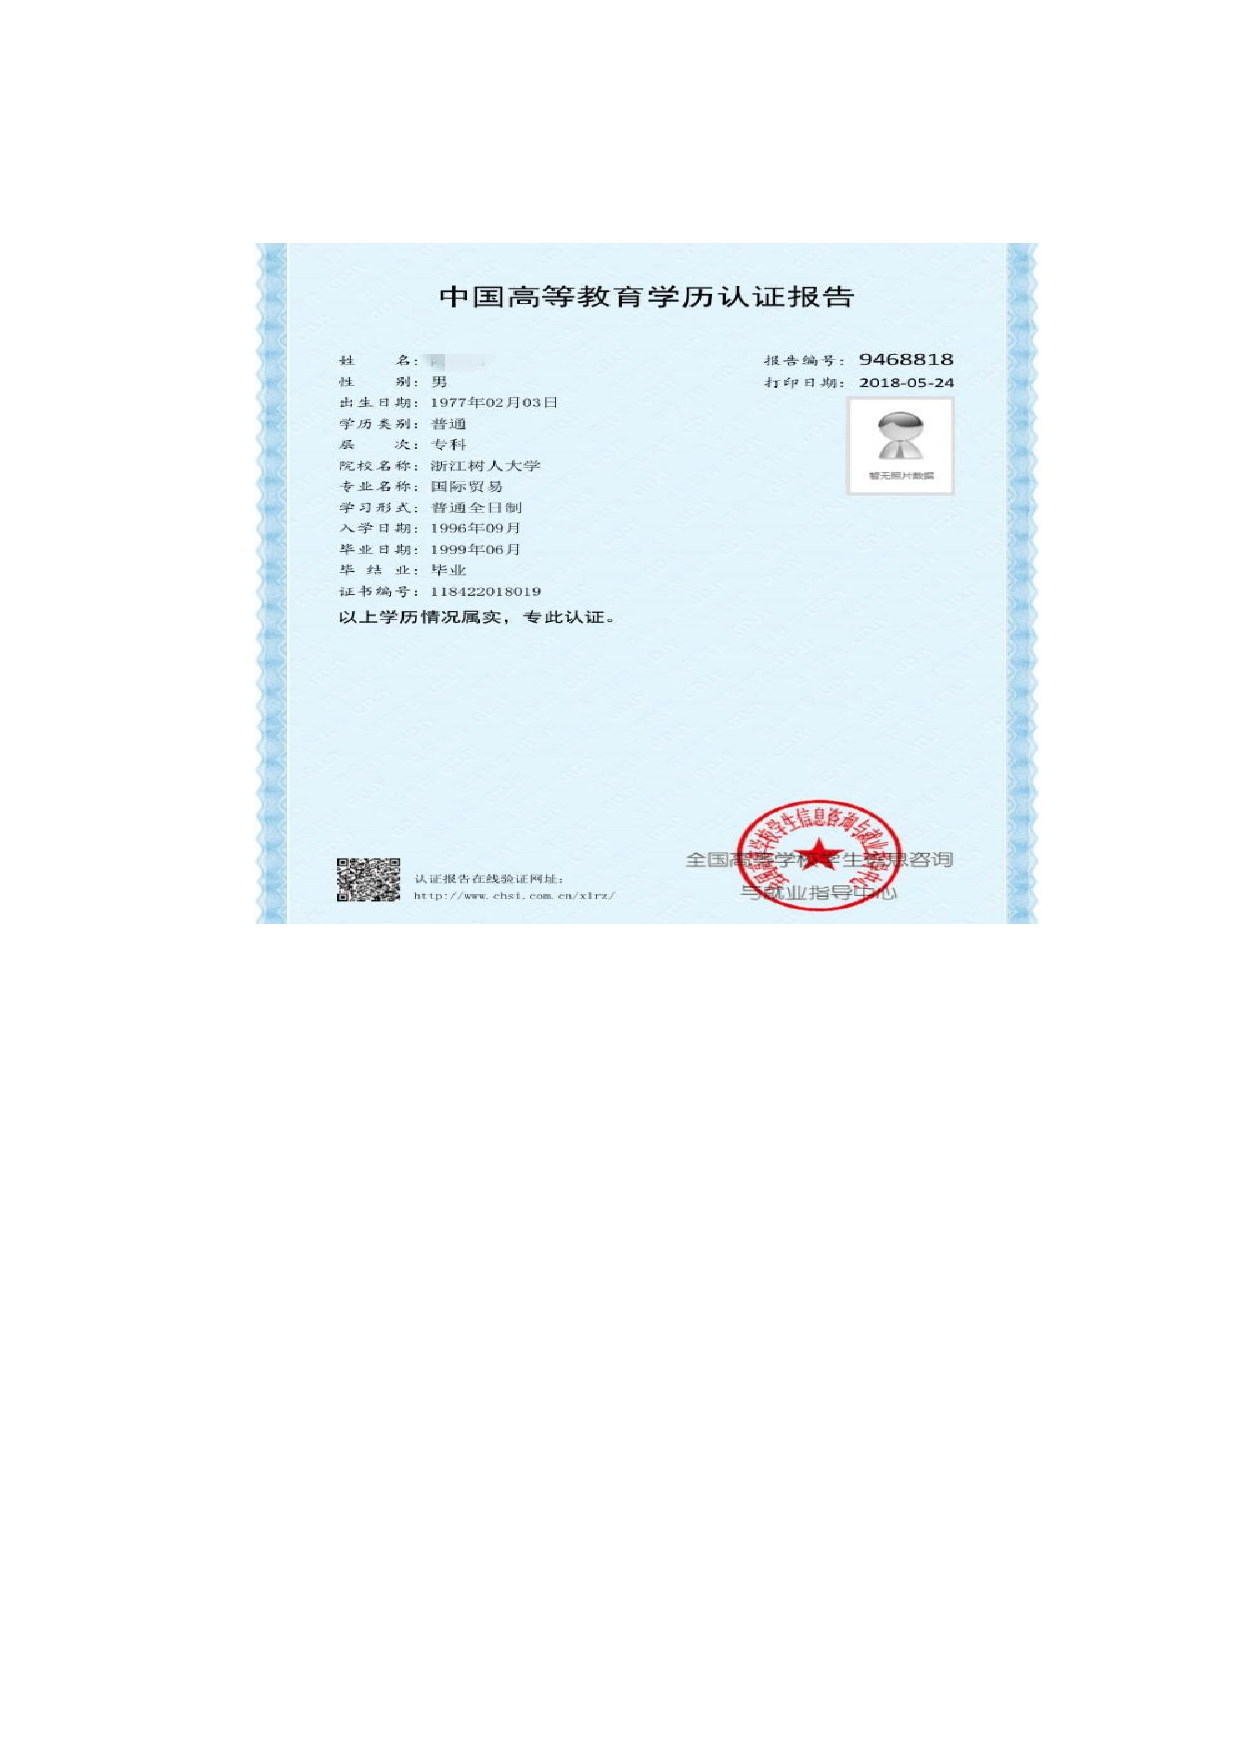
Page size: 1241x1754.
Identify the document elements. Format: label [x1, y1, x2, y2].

picture [253, 243, 1043, 924]
